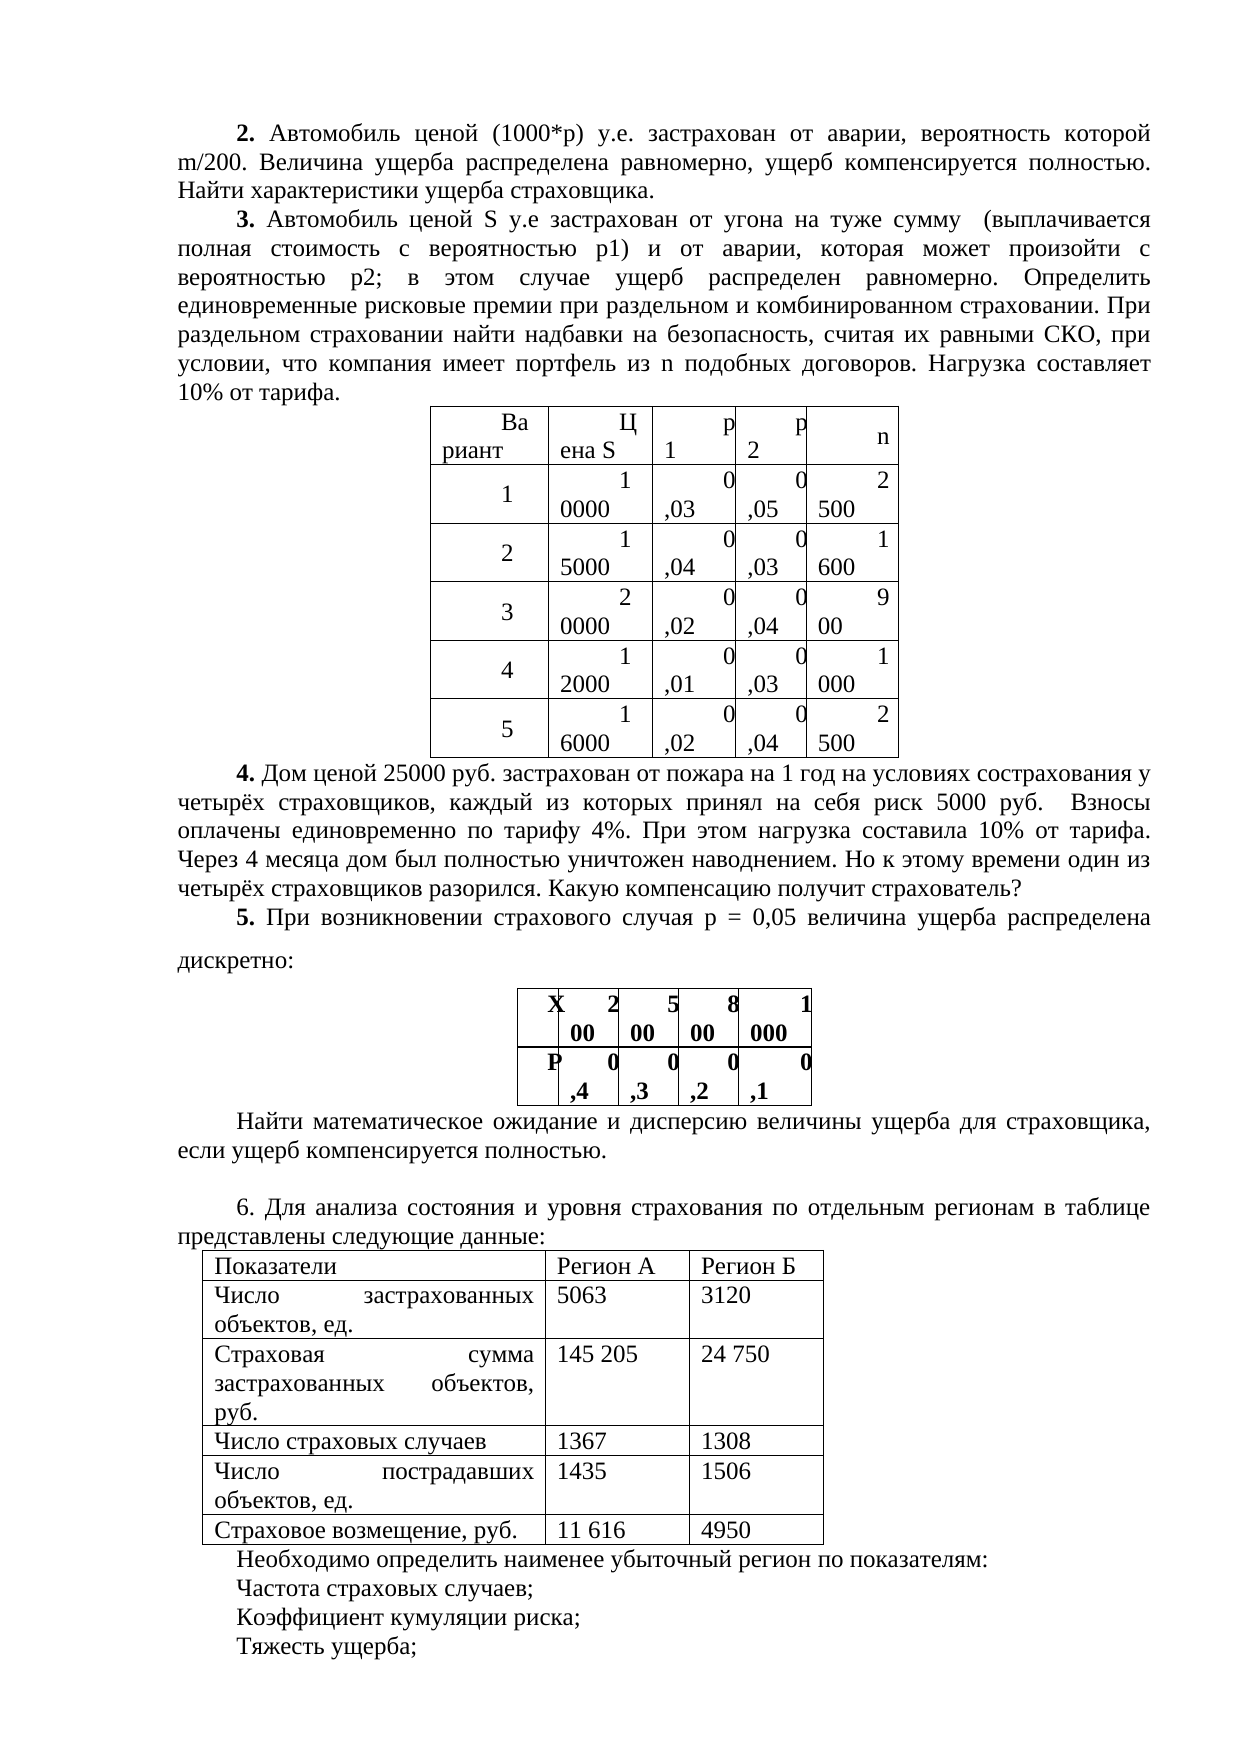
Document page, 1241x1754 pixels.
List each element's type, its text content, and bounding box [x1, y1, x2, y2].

text Коэффициент кумуляции риска; [177, 1602, 1152, 1631]
table_header p2 [736, 407, 806, 464]
table_cell Число страховых случаев [203, 1426, 545, 1455]
text 3. Автомобиль ценой S у.е застрахован от угона на туже сумму (выплачивается полная стоимость с вероятностью p1) и от аварии, которая может произойти с вероятностью p2; в этом случае ущерб распределен равномерно. Определить единовременные рисковые премии при раздельном и комбинированном страховании. При раздельном страховании найти надбавки на безопасность, считая их равными СКО, при условии, что компания имеет портфель из n подобных договоров. Нагрузка составляет 10% от тарифа. [177, 204, 1152, 406]
table_cell 4 [431, 641, 548, 698]
table_header Регион Б [690, 1251, 823, 1279]
table_cell 145 205 [546, 1339, 689, 1425]
table_cell 1600 [807, 524, 898, 581]
table_cell 0,03 [736, 524, 806, 581]
table_cell 1435 [546, 1456, 689, 1514]
table_cell 0,01 [653, 641, 735, 698]
table_cell Число застрахованных объектов, ед. [203, 1281, 545, 1338]
table_cell 16000 [549, 699, 652, 757]
table_header 200 [559, 989, 618, 1046]
table_cell 0,02 [653, 699, 735, 757]
table_cell 3120 [690, 1281, 823, 1338]
table_cell 11 616 [546, 1515, 689, 1543]
table_cell 1308 [690, 1426, 823, 1455]
table_cell 4950 [690, 1515, 823, 1543]
text 5. При возникновении страхового случая р = 0,05 величина ущерба распределена дискретно: [177, 902, 1152, 973]
table_cell 0,03 [653, 465, 735, 523]
table_header n [807, 407, 898, 464]
table_header Вариант [431, 407, 548, 464]
table_header 500 [619, 989, 678, 1046]
text 2. Автомобиль ценой (1000*p) у.е. застрахован от аварии, вероятность которой m/200. Величина ущерба распределена равномерно, ущерб компенсируется полностью. Найти характеристики ущерба страховщика. [177, 118, 1152, 204]
table_cell 15000 [549, 524, 652, 581]
text Тяжесть ущерба; [177, 1631, 1152, 1659]
table_cell 0,3 [619, 1048, 678, 1105]
table_header p1 [653, 407, 735, 464]
table_cell 0,05 [736, 465, 806, 523]
table_cell 0,4 [559, 1048, 618, 1105]
text Частота страховых случаев; [177, 1573, 1152, 1602]
table_cell 0,04 [653, 524, 735, 581]
table_cell 5063 [546, 1281, 689, 1338]
table_cell 2 [431, 524, 548, 581]
text 6. Для анализа состояния и уровня страхования по отдельным регионам в таблице представлены следующие данные: [177, 1192, 1152, 1250]
table_cell 0,04 [736, 582, 806, 640]
table_cell 1506 [690, 1456, 823, 1514]
table_cell 0,2 [679, 1048, 738, 1105]
table_cell 900 [807, 582, 898, 640]
table_cell 1367 [546, 1426, 689, 1455]
table_cell 1000 [807, 641, 898, 698]
table_cell 10000 [549, 465, 652, 523]
table_cell 5 [431, 699, 548, 757]
table_cell 0,03 [736, 641, 806, 698]
table_cell 0,1 [739, 1048, 811, 1105]
table_cell Страховая сумма застрахованных объектов, руб. [203, 1339, 545, 1425]
table_header 800 [679, 989, 738, 1046]
table_cell 3 [431, 582, 548, 640]
table_cell 2500 [807, 699, 898, 757]
table_header X [518, 989, 558, 1046]
table_header Цена S [549, 407, 652, 464]
table_cell 0,02 [653, 582, 735, 640]
table_header Показатели [203, 1251, 545, 1279]
table_header Регион А [546, 1251, 689, 1279]
table_cell Страховое возмещение, руб. [203, 1515, 545, 1543]
table_cell 0,04 [736, 699, 806, 757]
table_header 1000 [739, 989, 811, 1046]
table_cell Число пострадавших объектов, ед. [203, 1456, 545, 1514]
text Найти математическое ожидание и дисперсию величины ущерба для страховщика, если ущерб компенсируется полностью. [177, 1106, 1152, 1163]
text 4. Дом ценой 25000 руб. застрахован от пожара на 1 год на условиях сострахования у четырёх страховщиков, каждый из которых принял на себя риск 5000 руб. Взносы оплачены единовременно по тарифу 4%. При этом нагрузка составила 10% от тарифа. Через 4 месяца дом был полностью уничтожен наводнением. Но к этому времени один из четырёх страховщиков разорился. Какую компенсацию получит страхователь? [177, 758, 1152, 902]
table_cell 24 750 [690, 1339, 823, 1425]
table_cell 1 [431, 465, 548, 523]
text Необходимо определить наименее убыточный регион по показателям: [177, 1544, 1152, 1573]
table_cell 2500 [807, 465, 898, 523]
table_cell 20000 [549, 582, 652, 640]
table_cell 12000 [549, 641, 652, 698]
table_cell P [518, 1048, 558, 1105]
